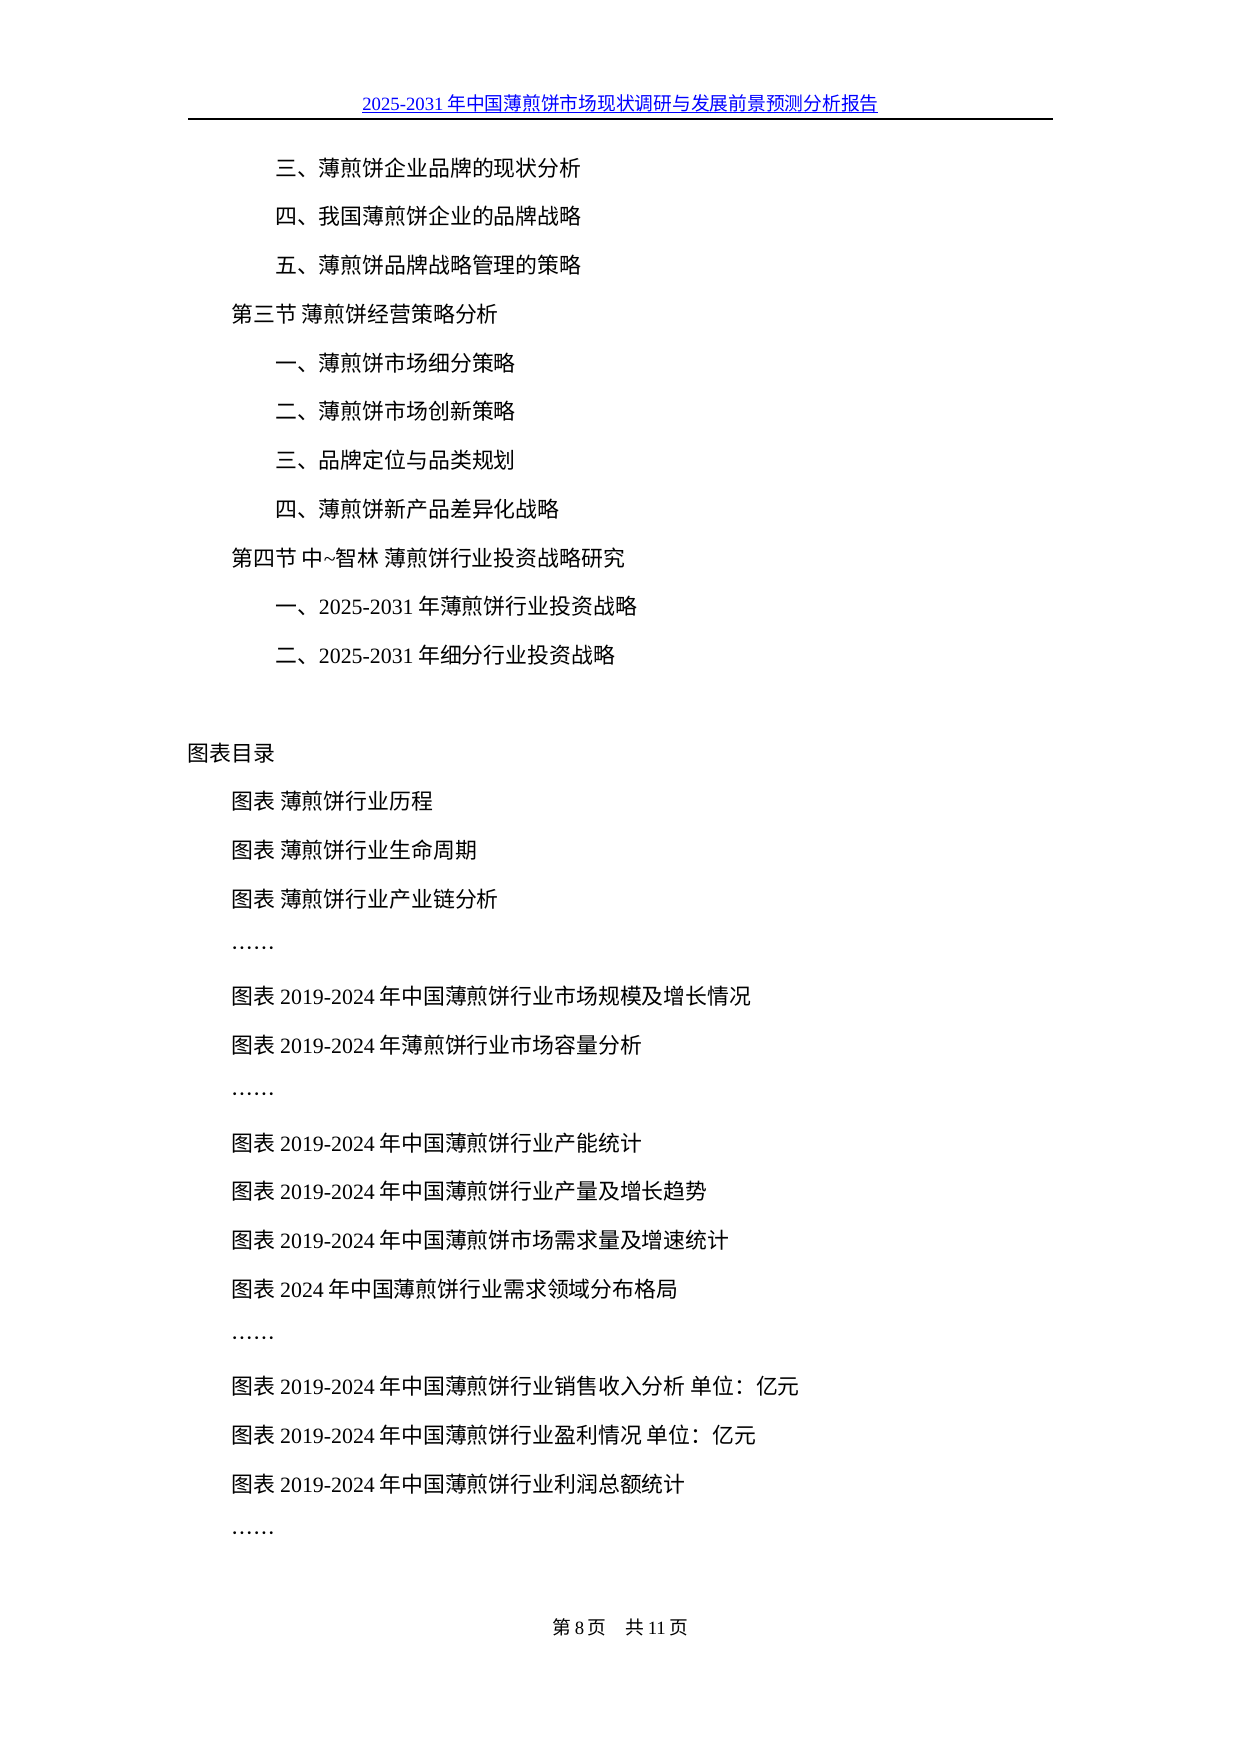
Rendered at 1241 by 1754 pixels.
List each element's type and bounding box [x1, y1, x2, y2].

text [187, 150, 1053, 1548]
